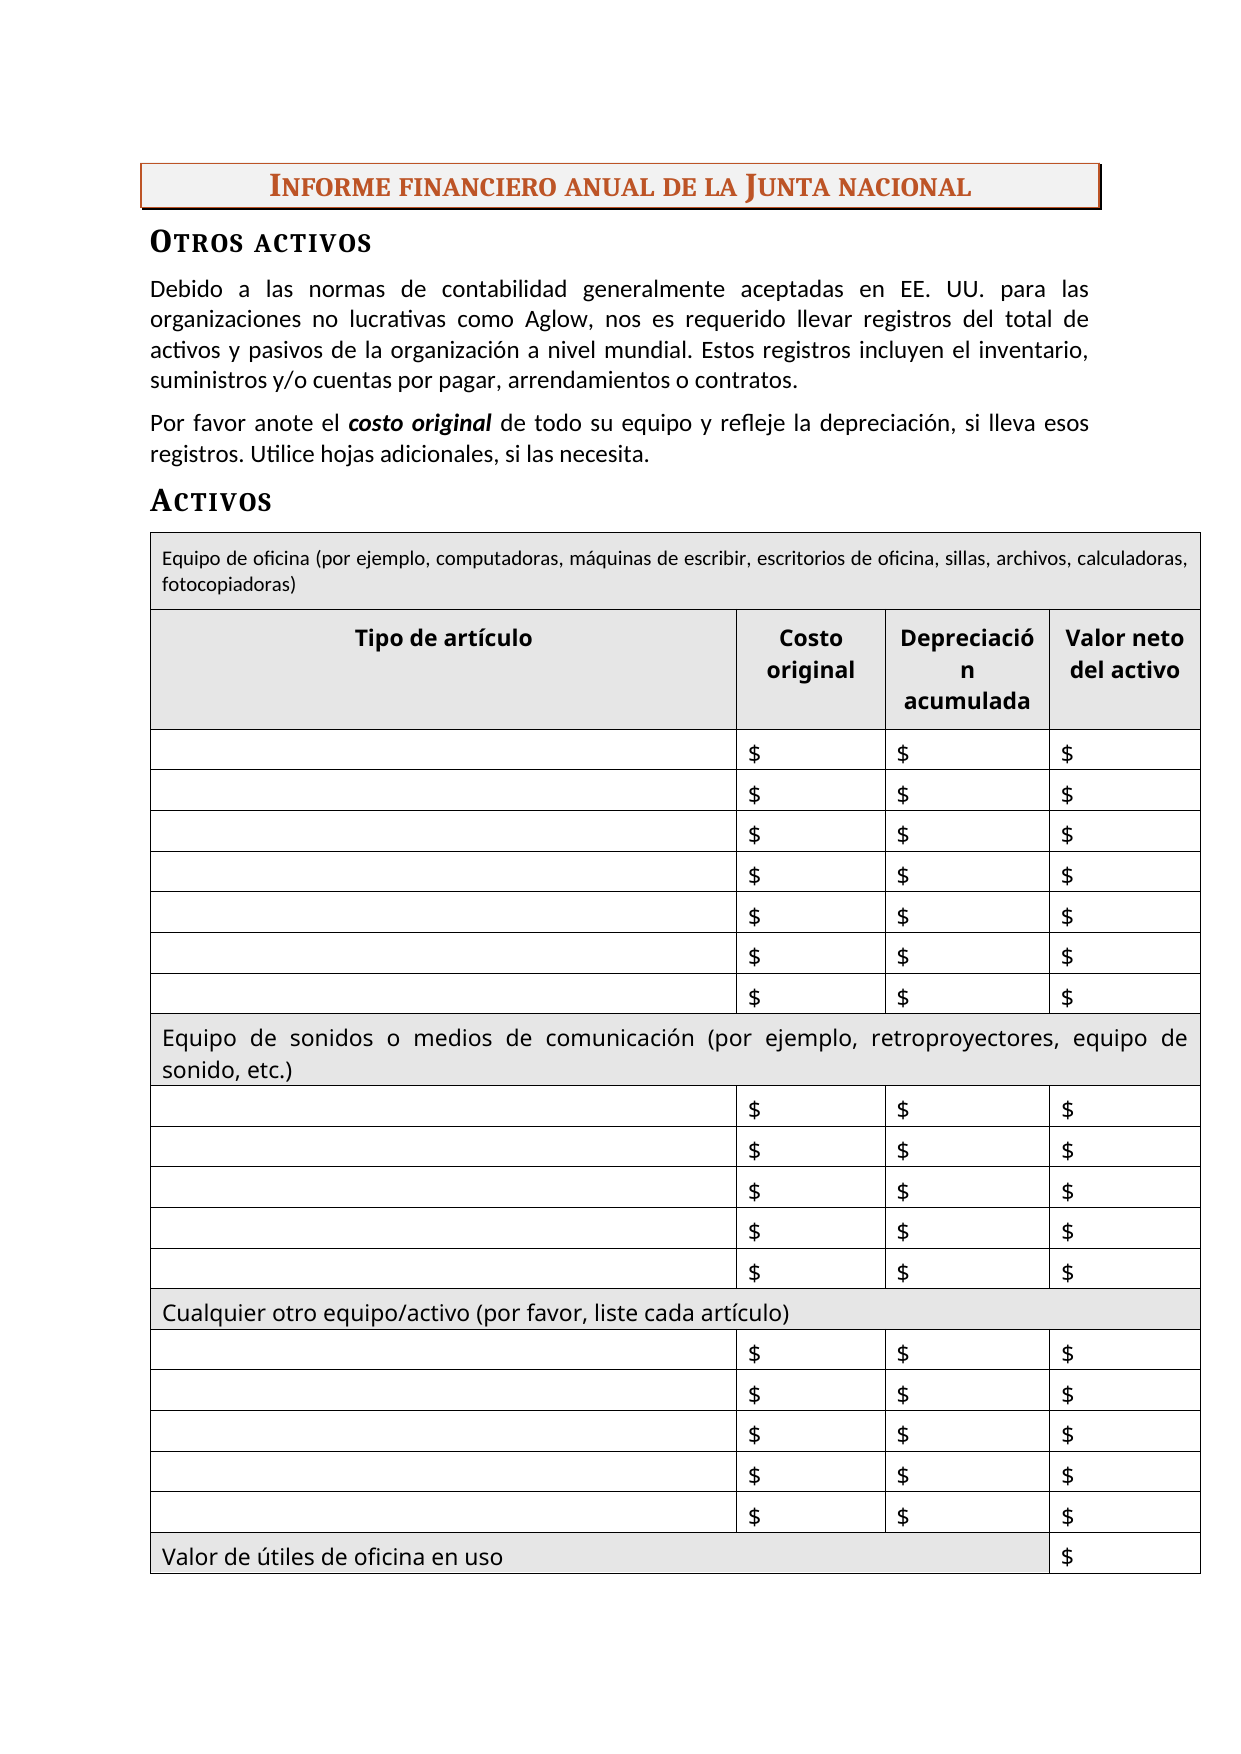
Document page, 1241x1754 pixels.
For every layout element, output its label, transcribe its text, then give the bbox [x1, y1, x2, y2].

table_cell [151, 1208, 736, 1247]
table_cell [151, 1086, 736, 1126]
title Otros activos [150, 222, 1091, 261]
table_cell $ [737, 1249, 885, 1288]
table_cell $ [737, 1167, 885, 1207]
table_cell $ [1050, 770, 1200, 810]
table_cell $ [1050, 1452, 1200, 1491]
table_cell $ [1050, 1411, 1200, 1451]
table_cell $ [737, 1452, 885, 1491]
table_cell $ [1050, 1127, 1200, 1166]
table_cell $ [886, 892, 1049, 932]
table_cell $ [886, 770, 1049, 810]
table_cell [151, 1330, 736, 1369]
table_cell Valor de útiles de oficina en uso [151, 1533, 1049, 1572]
table_cell [151, 1452, 736, 1491]
table_cell $ [1050, 730, 1200, 769]
table_cell [151, 1167, 736, 1207]
table_cell Depreciación acumulada [886, 610, 1049, 729]
table_cell $ [886, 811, 1049, 851]
table_cell Tipo de artículo [151, 610, 736, 729]
table_cell [151, 1370, 736, 1410]
table_cell $ [886, 1208, 1049, 1247]
table_cell Costo original [737, 610, 885, 729]
title Informe financiero anual de la Junta nacional [142, 164, 1098, 207]
table_cell [151, 1127, 736, 1166]
table_cell $ [1050, 1208, 1200, 1247]
table_cell $ [886, 730, 1049, 769]
table_cell $ [737, 892, 885, 932]
table_cell $ [1050, 1167, 1200, 1207]
table_cell $ [1050, 1492, 1200, 1532]
table_cell $ [1050, 1370, 1200, 1410]
table_cell $ [1050, 1249, 1200, 1288]
table_header Equipo de oficina (por ejemplo, computadoras, máquinas de escribir, escritorios de oficina, sillas, archivos, calculadoras, fotocopiadoras) [151, 533, 1200, 609]
table_cell $ [1050, 933, 1200, 972]
table_cell [151, 933, 736, 972]
table_cell $ [886, 974, 1049, 1013]
table_cell $ [1050, 892, 1200, 932]
table_cell $ [1050, 974, 1200, 1013]
table_cell $ [886, 1167, 1049, 1207]
table_cell $ [737, 811, 885, 851]
table_cell $ [1050, 1533, 1200, 1572]
table_cell $ [886, 1086, 1049, 1126]
table_cell $ [886, 1452, 1049, 1491]
title Activos [150, 481, 1091, 519]
table_cell [151, 1411, 736, 1451]
table_cell $ [737, 1492, 885, 1532]
table_cell [151, 730, 736, 769]
table_cell $ [886, 1492, 1049, 1532]
table_cell $ [737, 1086, 885, 1126]
table_cell $ [737, 1370, 885, 1410]
table_cell [151, 770, 736, 810]
table_cell $ [737, 730, 885, 769]
table_cell [151, 811, 736, 851]
table_cell $ [886, 1330, 1049, 1369]
table_cell [151, 852, 736, 891]
table_cell $ [737, 852, 885, 891]
table_cell $ [737, 974, 885, 1013]
table_cell [151, 1249, 736, 1288]
table_cell $ [886, 933, 1049, 972]
table_cell $ [737, 770, 885, 810]
table_cell [151, 974, 736, 1013]
table_cell $ [737, 1208, 885, 1247]
table_cell Cualquier otro equipo/activo (por favor, liste cada artículo) [151, 1289, 1200, 1329]
table_cell $ [886, 852, 1049, 891]
table_cell $ [737, 933, 885, 972]
table_cell $ [1050, 811, 1200, 851]
table_cell $ [1050, 852, 1200, 891]
table_cell $ [1050, 1330, 1200, 1369]
table_cell $ [886, 1249, 1049, 1288]
table_cell [151, 892, 736, 932]
table_cell $ [886, 1127, 1049, 1166]
table_cell $ [737, 1411, 885, 1451]
table_cell $ [737, 1330, 885, 1369]
table_cell $ [886, 1411, 1049, 1451]
table_cell $ [1050, 1086, 1200, 1126]
table_cell $ [737, 1127, 885, 1166]
table_cell $ [886, 1370, 1049, 1410]
table_cell Equipo de sonidos o medios de comunicación (por ejemplo, retroproyectores, equipo de sonido, etc.) [151, 1014, 1200, 1085]
text Por favor anote el costo original de todo su equipo y refleje la depreciación, si lleva esos registros. Utilice hojas adicionales, si las necesita. [150, 408, 1090, 469]
text Debido a las normas de contabilidad generalmente aceptadas en EE. UU. para las organizaciones no lucrativas como Aglow, nos es requerido llevar registros del total de activos y pasivos de la organización a nivel mundial. Estos registros incluyen el inventario, suministros y/o cuentas por pagar, arrendamientos o contratos. [150, 273, 1090, 395]
table_cell [151, 1492, 736, 1532]
table_cell Valor neto del activo [1050, 610, 1200, 729]
